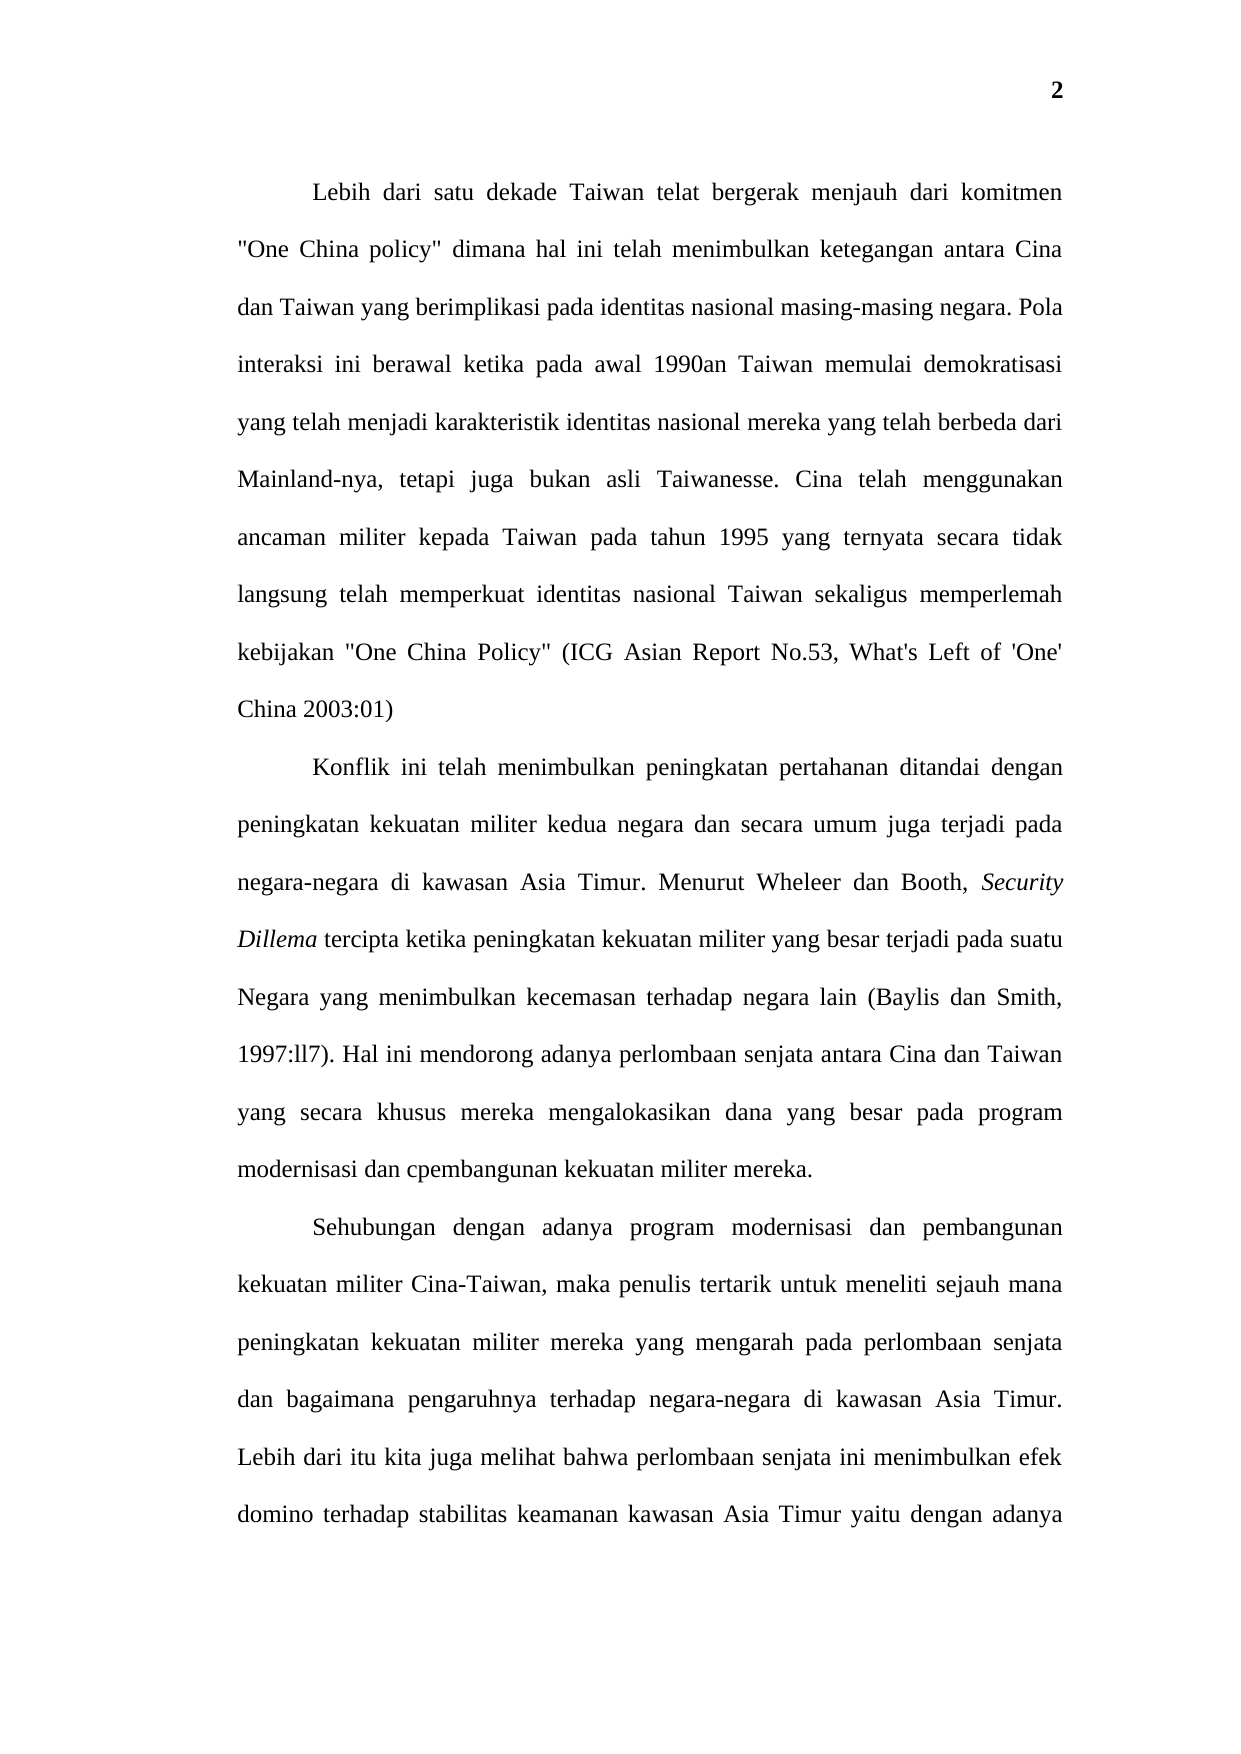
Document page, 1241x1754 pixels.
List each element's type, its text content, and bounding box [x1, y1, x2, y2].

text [237, 1212, 1063, 1528]
text Konflik ini telah menimbulkan peningkatan pertahanan ditandai dengan peningkatan kekuatan militer kedua negara dan secara umum juga terjadi pada negara-negara di kawasan Asia Timur. Menurut Wheleer dan Booth, Security Dillema tercipta ketika peningkatan kekuatan militer yang besar terjadi pada suatu Negara yang menimbulkan kecemasan terhadap negara lain (Baylis dan Smith, 1997:ll7). Hal ini mendorong adanya perlombaan senjata antara Cina dan Taiwan yang secara khusus mereka mengalokasikan dana yang besar pada program modernisasi dan cpembangunan kekuatan militer mereka. [237, 752, 1063, 1183]
text Lebih dari satu dekade Taiwan telat bergerak menjauh dari komitmen "One China policy" dimana hal ini telah menimbulkan ketegangan antara Cina dan Taiwan yang berimplikasi pada identitas nasional masing-masing negara. Pola interaksi ini berawal ketika pada awal 1990an Taiwan memulai demokratisasi yang telah menjadi karakteristik identitas nasional mereka yang telah berbeda dari Mainland-nya, tetapi juga bukan asli Taiwanesse. Cina telah menggunakan ancaman militer kepada Taiwan pada tahun 1995 yang ternyata secara tidak langsung telah memperkuat identitas nasional Taiwan sekaligus memperlemah kebijakan "One China Policy" (ICG Asian Report No.53, What's Left of 'One' China 2003:01) [237, 177, 1063, 723]
